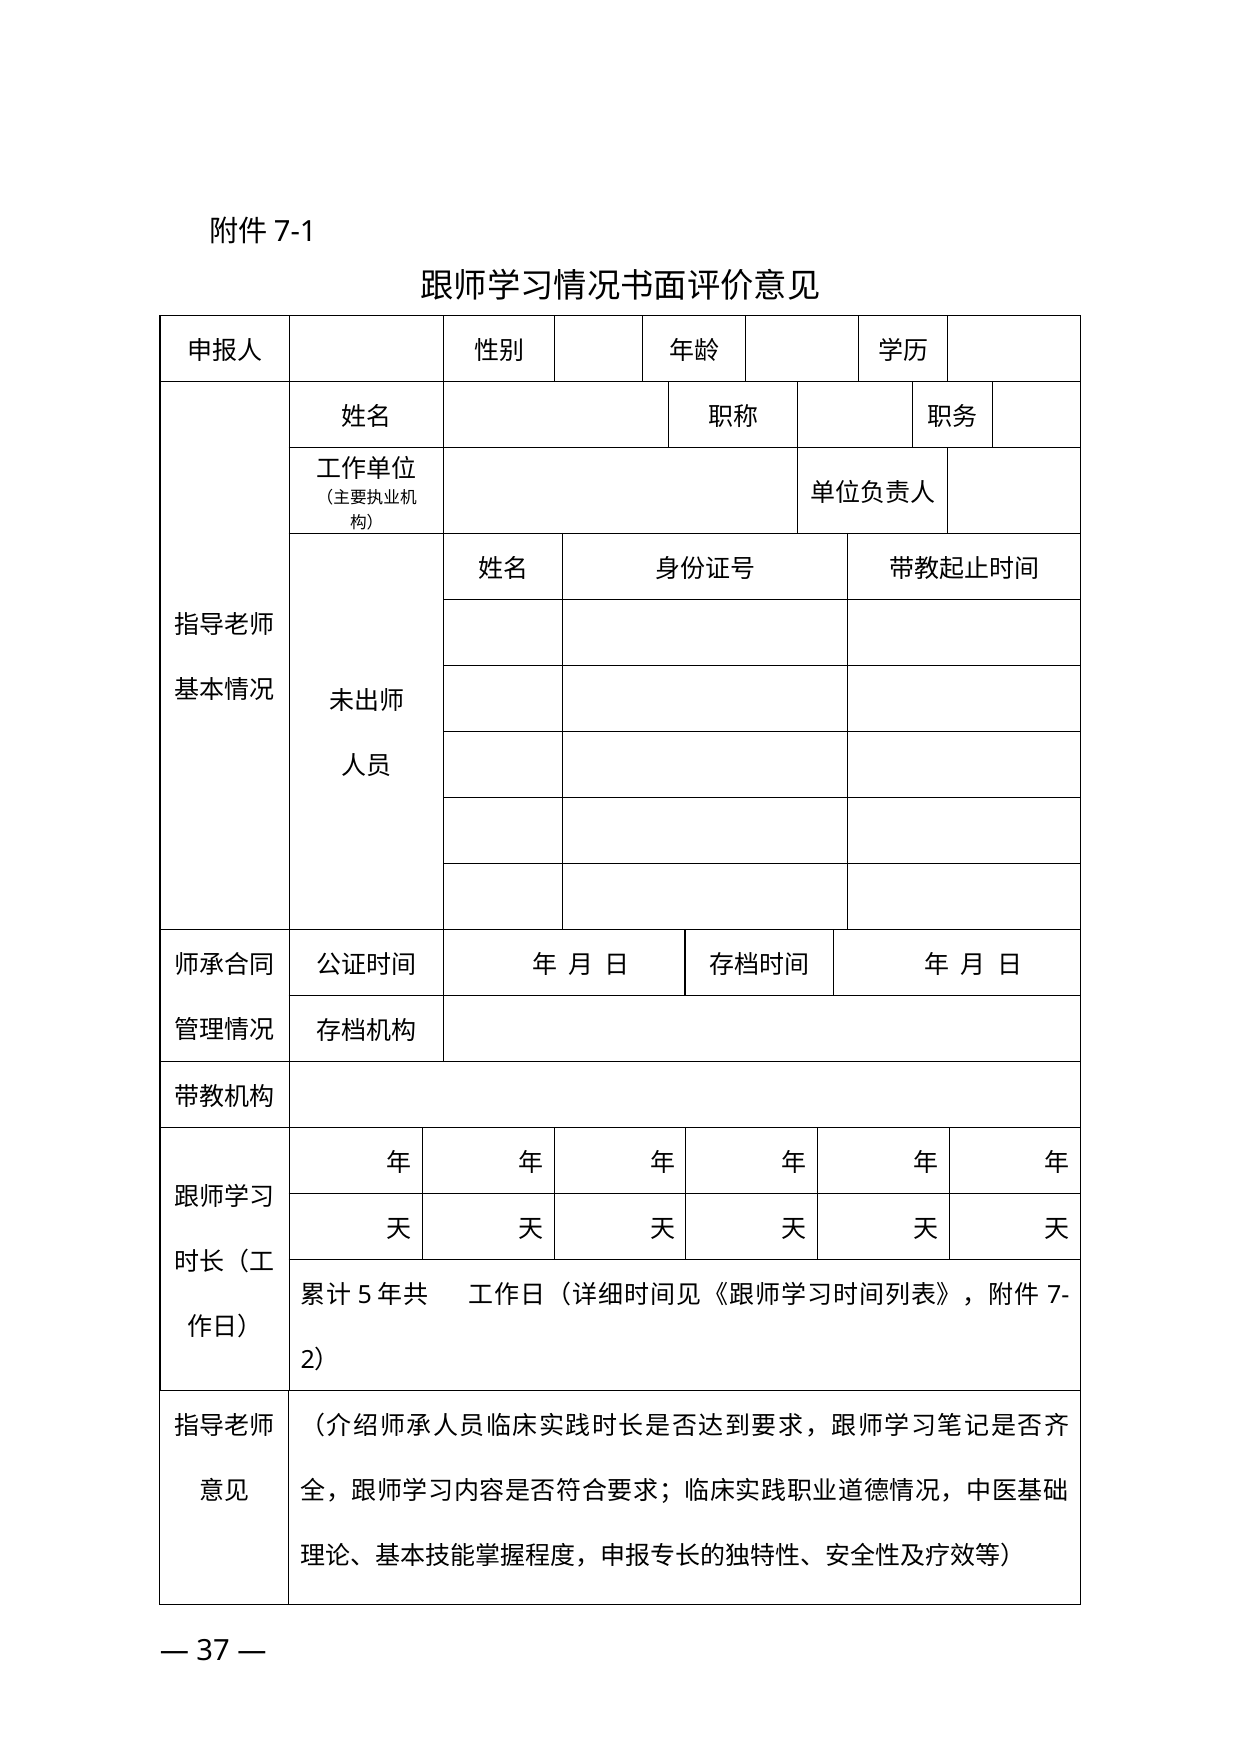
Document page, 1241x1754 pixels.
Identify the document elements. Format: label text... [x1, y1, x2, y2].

table_cell 年 [818, 1128, 949, 1193]
table_header 申报人 [161, 316, 289, 381]
text 跟师学习情况书面评价意见 [159, 250, 1081, 315]
table_cell [848, 798, 1080, 863]
table_cell 天 [818, 1194, 949, 1259]
table_cell 年 [290, 1128, 422, 1193]
table_cell [563, 600, 847, 665]
table_cell 指导老师 基本情况 [161, 382, 289, 929]
table_cell 累计5年共 工作日（详细时间见《跟师学习时间列表》，附件7-2） [290, 1260, 1080, 1390]
table_cell [444, 732, 562, 797]
table_cell 身份证号 [563, 534, 847, 599]
table_cell 年 [950, 1128, 1080, 1193]
table_cell 年 [423, 1128, 554, 1193]
table_cell [563, 864, 847, 929]
table_cell [848, 732, 1080, 797]
table_header [290, 316, 443, 381]
table_cell 职务 [913, 382, 992, 447]
table_cell [444, 600, 562, 665]
table_cell 年 [686, 1128, 817, 1193]
table_cell 跟师学习时长（工作日） [161, 1128, 289, 1390]
table_cell 年 月 日 [834, 930, 1080, 995]
table_cell 姓名 [290, 382, 443, 447]
text 2、申报中医医术确有专长人员医师资格考核时请同时附指导老师的《医师资格证书》《医师执业证书》《专业技术资格证书》（如有）等复印件（核对人加具“与原件相符”意见，签名并加盖单位印章）附件7-1 [159, 208, 1081, 250]
table_cell [993, 382, 1080, 447]
table_cell 公证时间 [290, 930, 443, 995]
table_cell 存档时间 [686, 930, 833, 995]
table_header [555, 316, 642, 381]
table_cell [289, 1391, 1080, 1604]
table_cell [444, 798, 562, 863]
table_cell 天 [950, 1194, 1080, 1259]
table_cell 工作单位 （主要执业机构） [290, 448, 443, 533]
table_cell 天 [555, 1194, 685, 1259]
table_cell [848, 600, 1080, 665]
table_cell 天 [686, 1194, 817, 1259]
table_cell [444, 666, 562, 731]
table_cell [563, 732, 847, 797]
table_cell [444, 996, 1080, 1061]
table_header [948, 316, 1080, 381]
table_cell [798, 382, 912, 447]
table_header 性别 [444, 316, 554, 381]
table_cell 指导老师意见 [160, 1391, 288, 1604]
table_cell [444, 448, 797, 533]
table_cell 职称 [669, 382, 797, 447]
table_header 学历 [859, 316, 947, 381]
table_cell 单位负责人 [798, 448, 947, 533]
table_cell 年 月 日 [444, 930, 684, 995]
table_cell 师承合同 管理情况 [161, 930, 289, 1061]
table_cell 天 [423, 1194, 554, 1259]
table_cell 年 [555, 1128, 685, 1193]
table_cell 天 [290, 1194, 422, 1259]
table_cell 带教机构 [161, 1062, 289, 1127]
table_cell [563, 666, 847, 731]
table_header [746, 316, 858, 381]
table_cell 姓名 [444, 534, 562, 599]
table_cell 存档机构 [290, 996, 443, 1061]
table_cell [444, 864, 562, 929]
table_cell 带教起止时间 [848, 534, 1080, 599]
table_cell [563, 798, 847, 863]
table_cell [444, 382, 668, 447]
table_cell [848, 666, 1080, 731]
table_cell [290, 1062, 1080, 1127]
table_header 年龄 [643, 316, 745, 381]
table_cell [848, 864, 1080, 929]
table_cell 未出师 人员 [290, 534, 443, 929]
table_cell [948, 448, 1080, 533]
